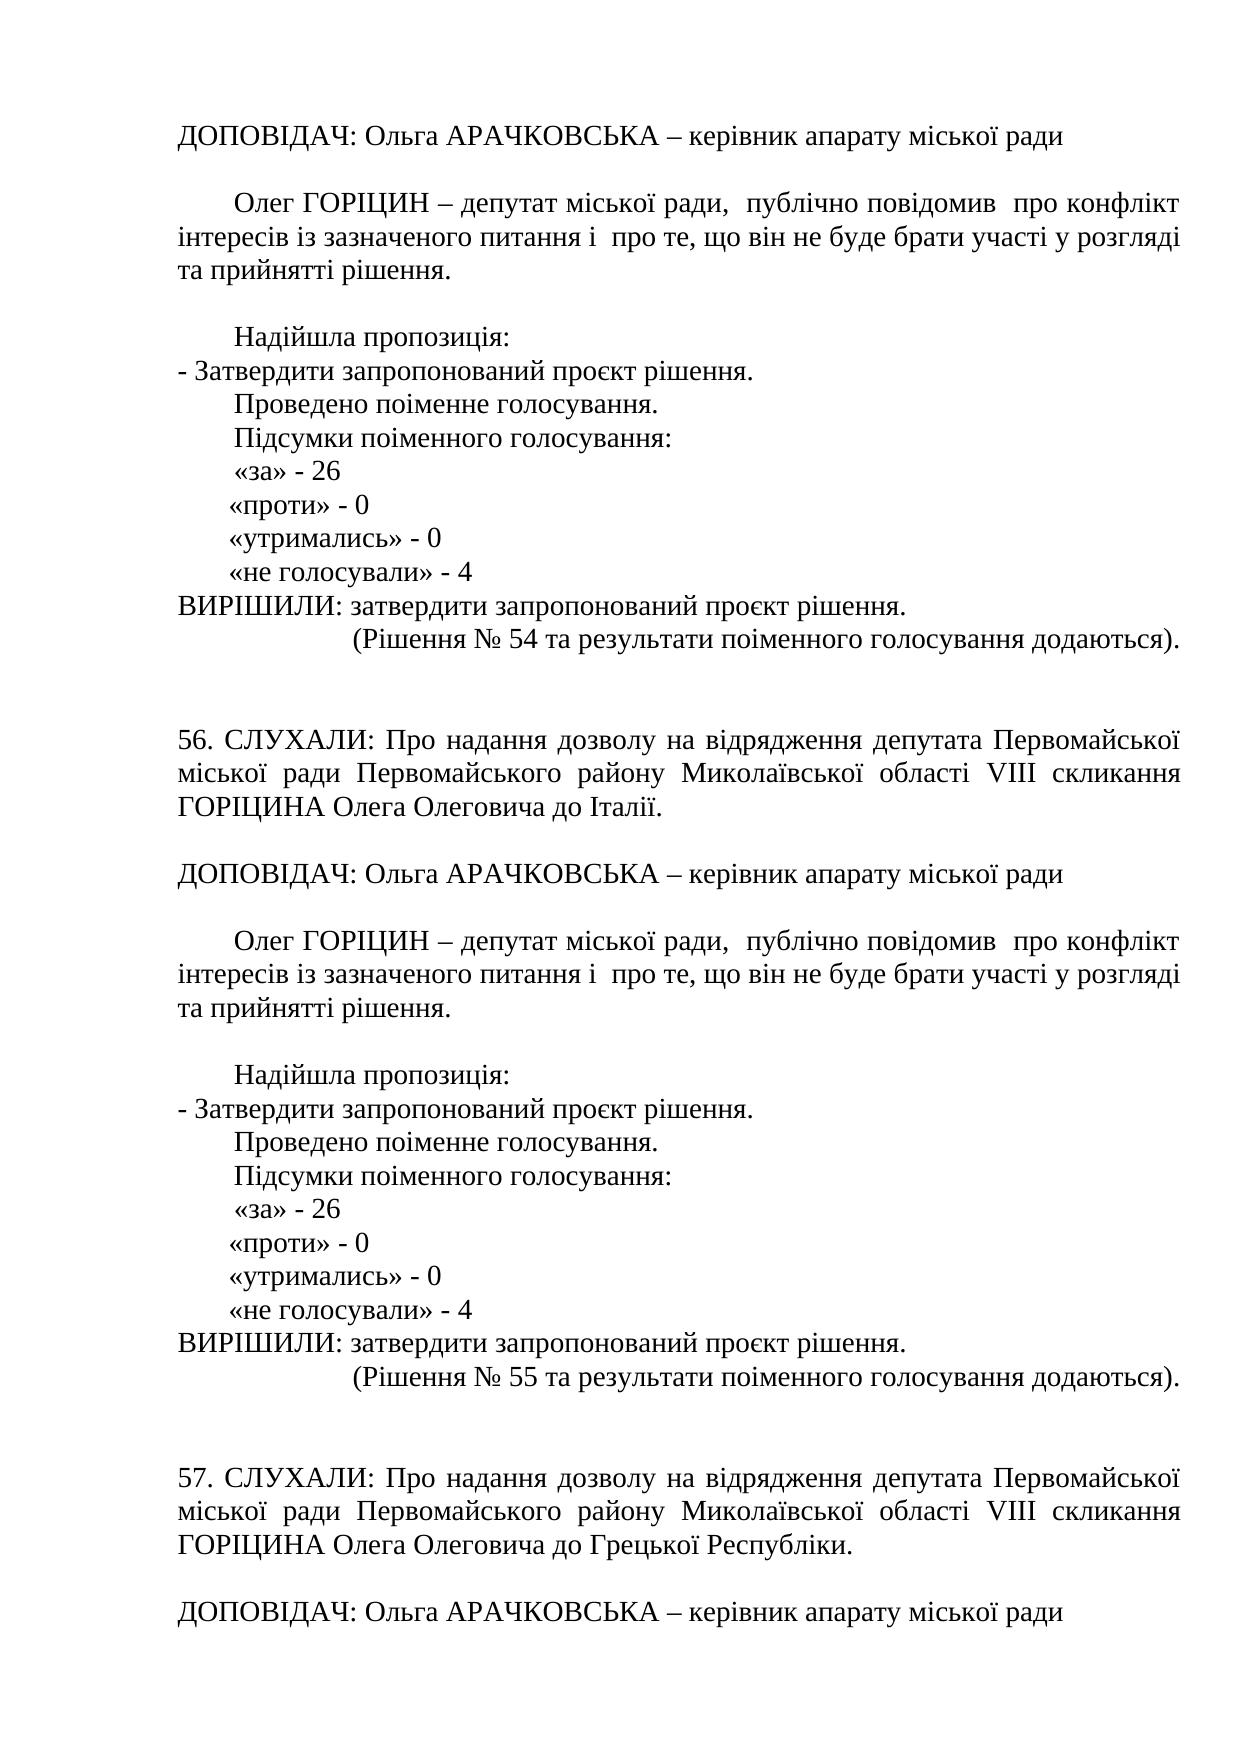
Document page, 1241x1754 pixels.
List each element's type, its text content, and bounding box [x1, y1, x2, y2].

text ВИРІШИЛИ: затвердити запропонований проєкт рішення. [177, 588, 1181, 621]
text «утримались» - 0 [177, 521, 1181, 554]
text ДОПОВІДАЧ: Ольга АРАЧКОВСЬКА – керівник апарату міської ради [177, 856, 1181, 889]
text Підсумки поіменного голосування: [177, 420, 1182, 453]
text Надійшла пропозиція: [177, 1057, 1181, 1091]
text ДОПОВІДАЧ: Ольга АРАЧКОВСЬКА – керівник апарату міської ради [177, 118, 1181, 152]
text Проведено поіменне голосування. [177, 386, 1181, 420]
text Проведено поіменне голосування. [177, 1124, 1181, 1158]
text - Затвердити запропонований проєкт рішення. [177, 353, 1181, 386]
text «утримались» - 0 [177, 1258, 1181, 1292]
text «за» - 26 [177, 1191, 1181, 1225]
text (Рішення № 54 та результати поіменного голосування додаються). [177, 621, 1181, 655]
text «проти» - 0 [177, 487, 1181, 521]
text «за» - 26 [177, 453, 1181, 487]
text ВИРІШИЛИ: затвердити запропонований проєкт рішення. [177, 1326, 1181, 1359]
text Підсумки поіменного голосування: [177, 1158, 1182, 1191]
text ДОПОВІДАЧ: Ольга АРАЧКОВСЬКА – керівник апарату міської ради [177, 1594, 1181, 1627]
text (Рішення № 55 та результати поіменного голосування додаються). [177, 1359, 1181, 1393]
text «не голосували» - 4 [177, 1292, 1181, 1326]
text Олег ГОРІЦИН – депутат міської ради, публічно повідомив про конфлікт інтересів із зазначеного питання і про те, що він не буде брати участі у розгляді та прийнятті рішення. [177, 185, 1181, 286]
text «не голосували» - 4 [177, 554, 1181, 588]
text «проти» - 0 [177, 1225, 1181, 1258]
text - Затвердити запропонований проєкт рішення. [177, 1091, 1181, 1124]
text 56. СЛУХАЛИ: Про надання дозволу на відрядження депутата Первомайської міської ради Первомайського району Миколаївської області VІІІ скликання ГОРІЦИНА Олега Олеговича до Італії. [177, 722, 1181, 822]
text Олег ГОРІЦИН – депутат міської ради, публічно повідомив про конфлікт інтересів із зазначеного питання і про те, що він не буде брати участі у розгляді та прийнятті рішення. [177, 923, 1181, 1024]
text 57. СЛУХАЛИ: Про надання дозволу на відрядження депутата Первомайської міської ради Первомайського району Миколаївської області VІІІ скликання ГОРІЦИНА Олега Олеговича до Грецької Республіки. [177, 1460, 1181, 1560]
text Надійшла пропозиція: [177, 319, 1181, 353]
